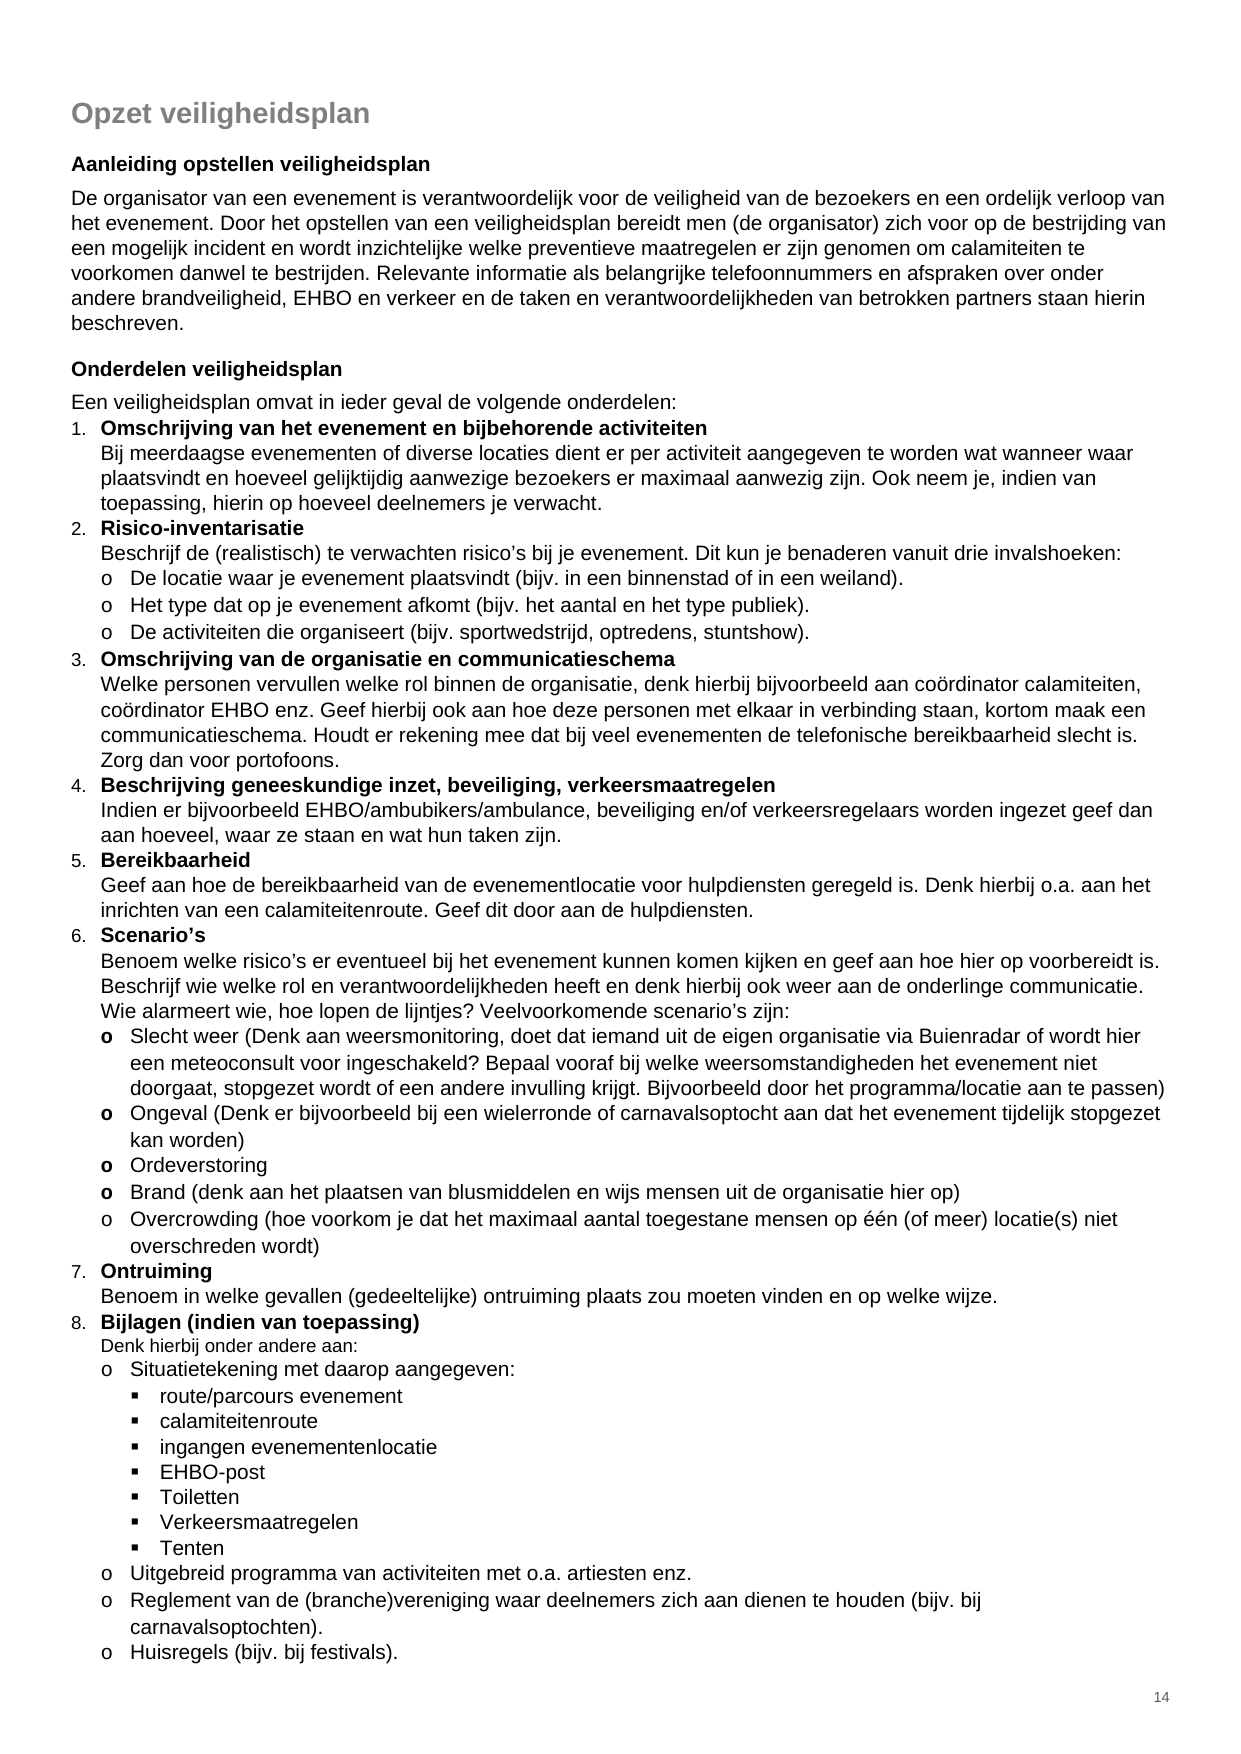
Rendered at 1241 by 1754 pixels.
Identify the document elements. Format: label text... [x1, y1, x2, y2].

list Verkeersmaatregelen [130, 1510, 1169, 1534]
list Tenten [130, 1535, 1169, 1559]
list Bijlagen (indien van toepassing) Denk hierbij onder andere aan: [71, 1309, 1169, 1356]
list Toiletten [130, 1485, 1169, 1509]
list Omschrijving van de organisatie en communicatieschema Welke personen vervullen welke rol binnen de organisatie, denk hierbij bijvoorbeeld aan coördinator calamiteiten, coördinator EHBO enz. Geef hierbij ook aan hoe deze personen met elkaar in verbinding staan, kortom maak een communicatieschema. Houdt er rekening mee dat bij veel evenementen de telefonische bereikbaarheid slecht is. Zorg dan voor portofoons. [71, 647, 1169, 772]
list Brand (denk aan het plaatsen van blusmiddelen en wijs mensen uit de organisatie hier op) [100, 1180, 1169, 1206]
list Situatietekening met daarop aangegeven: [100, 1357, 1169, 1383]
list Scenario’s Benoem welke risico’s er eventueel bij het evenement kunnen komen kijken en geef aan hoe hier op voorbereidt is. Beschrijf wie welke rol en verantwoordelijkheden heeft en denk hierbij ook weer aan de onderlinge communicatie. Wie alarmeert wie, hoe lopen de lijntjes? Veelvoorkomende scenario’s zijn: [71, 923, 1169, 1023]
text Onderdelen veiligheidsplan [71, 357, 1169, 381]
list Uitgebreid programma van activiteiten met o.a. artiesten enz. [100, 1561, 1169, 1586]
list Ongeval (Denk er bijvoorbeeld bij een wielerronde of carnavalsoptocht aan dat het evenement tijdelijk stopgezet kan worden) [100, 1101, 1169, 1152]
list De locatie waar je evenement plaatsvindt (bijv. in een binnenstad of in een weiland). [100, 566, 1169, 592]
list EHBO-post [130, 1460, 1169, 1484]
list Overcrowding (hoe voorkom je dat het maximaal aantal toegestane mensen op één (of meer) locatie(s) niet overschreden wordt) [100, 1207, 1169, 1258]
list ingangen evenementenlocatie [130, 1434, 1169, 1459]
list Ontruiming Benoem in welke gevallen (gedeeltelijke) ontruiming plaats zou moeten vinden en op welke wijze. [71, 1259, 1169, 1308]
list Beschrijving geneeskundige inzet, beveiliging, verkeersmaatregelen Indien er bijvoorbeeld EHBO/ambubikers/ambulance, beveiliging en/of verkeersregelaars worden ingezet geef dan aan hoeveel, waar ze staan en wat hun taken zijn. [71, 773, 1169, 847]
text Opzet veiligheidsplan [71, 96, 1169, 129]
list calamiteitenroute [130, 1409, 1169, 1433]
list Risico-inventarisatie Beschrijf de (realistisch) te verwachten risico’s bij je evenement. Dit kun je benaderen vanuit drie invalshoeken: [71, 516, 1169, 565]
list route/parcours evenement [130, 1384, 1169, 1408]
list De activiteiten die organiseert (bijv. sportwedstrijd, optredens, stuntshow). [100, 620, 1169, 646]
text De organisator van een evenement is verantwoordelijk voor de veiligheid van de bezoekers en een ordelijk verloop van het evenement. Door het opstellen van een veiligheidsplan bereidt men (de organisator) zich voor op de bestrijding van een mogelijk incident en wordt inzichtelijke welke preventieve maatregelen er zijn genomen om calamiteiten te voorkomen danwel te bestrijden. Relevante informatie als belangrijke telefoonnummers en afspraken over onder andere brandveiligheid, EHBO en verkeer en de taken en verantwoordelijkheden van betrokken partners staan hierin beschreven. [71, 185, 1169, 335]
list Omschrijving van het evenement en bijbehorende activiteiten Bij meerdaagse evenementen of diverse locaties dient er per activiteit aangegeven te worden wat wanneer waar plaatsvindt en hoeveel gelijktijdig aanwezige bezoekers er maximaal aanwezig zijn. Ook neem je, indien van toepassing, hierin op hoeveel deelnemers je verwacht. [71, 415, 1169, 514]
list Het type dat op je evenement afkomt (bijv. het aantal en het type publiek). [100, 593, 1169, 619]
list Bereikbaarheid Geef aan hoe de bereikbaarheid van de evenementlocatie voor hulpdiensten geregeld is. Denk hierbij o.a. aan het inrichten van een calamiteitenroute. Geef dit door aan de hulpdiensten. [71, 848, 1169, 922]
list Reglement van de (branche)vereniging waar deelnemers zich aan dienen te houden (bijv. bij carnavalsoptochten). [100, 1588, 1169, 1639]
list Huisregels (bijv. bij festivals). [100, 1640, 1169, 1666]
list Slecht weer (Denk aan weersmonitoring, doet dat iemand uit de eigen organisatie via Buienradar of wordt hier een meteoconsult voor ingeschakeld? Bepaal vooraf bij welke weersomstandigheden het evenement niet doorgaat, stopgezet wordt of een andere invulling krijgt. Bijvoorbeeld door het programma/locatie aan te passen) [100, 1024, 1169, 1100]
list Ordeverstoring [100, 1153, 1169, 1179]
text Aanleiding opstellen veiligheidsplan [71, 152, 1169, 176]
text Een veiligheidsplan omvat in ieder geval de volgende onderdelen: [71, 390, 1169, 414]
